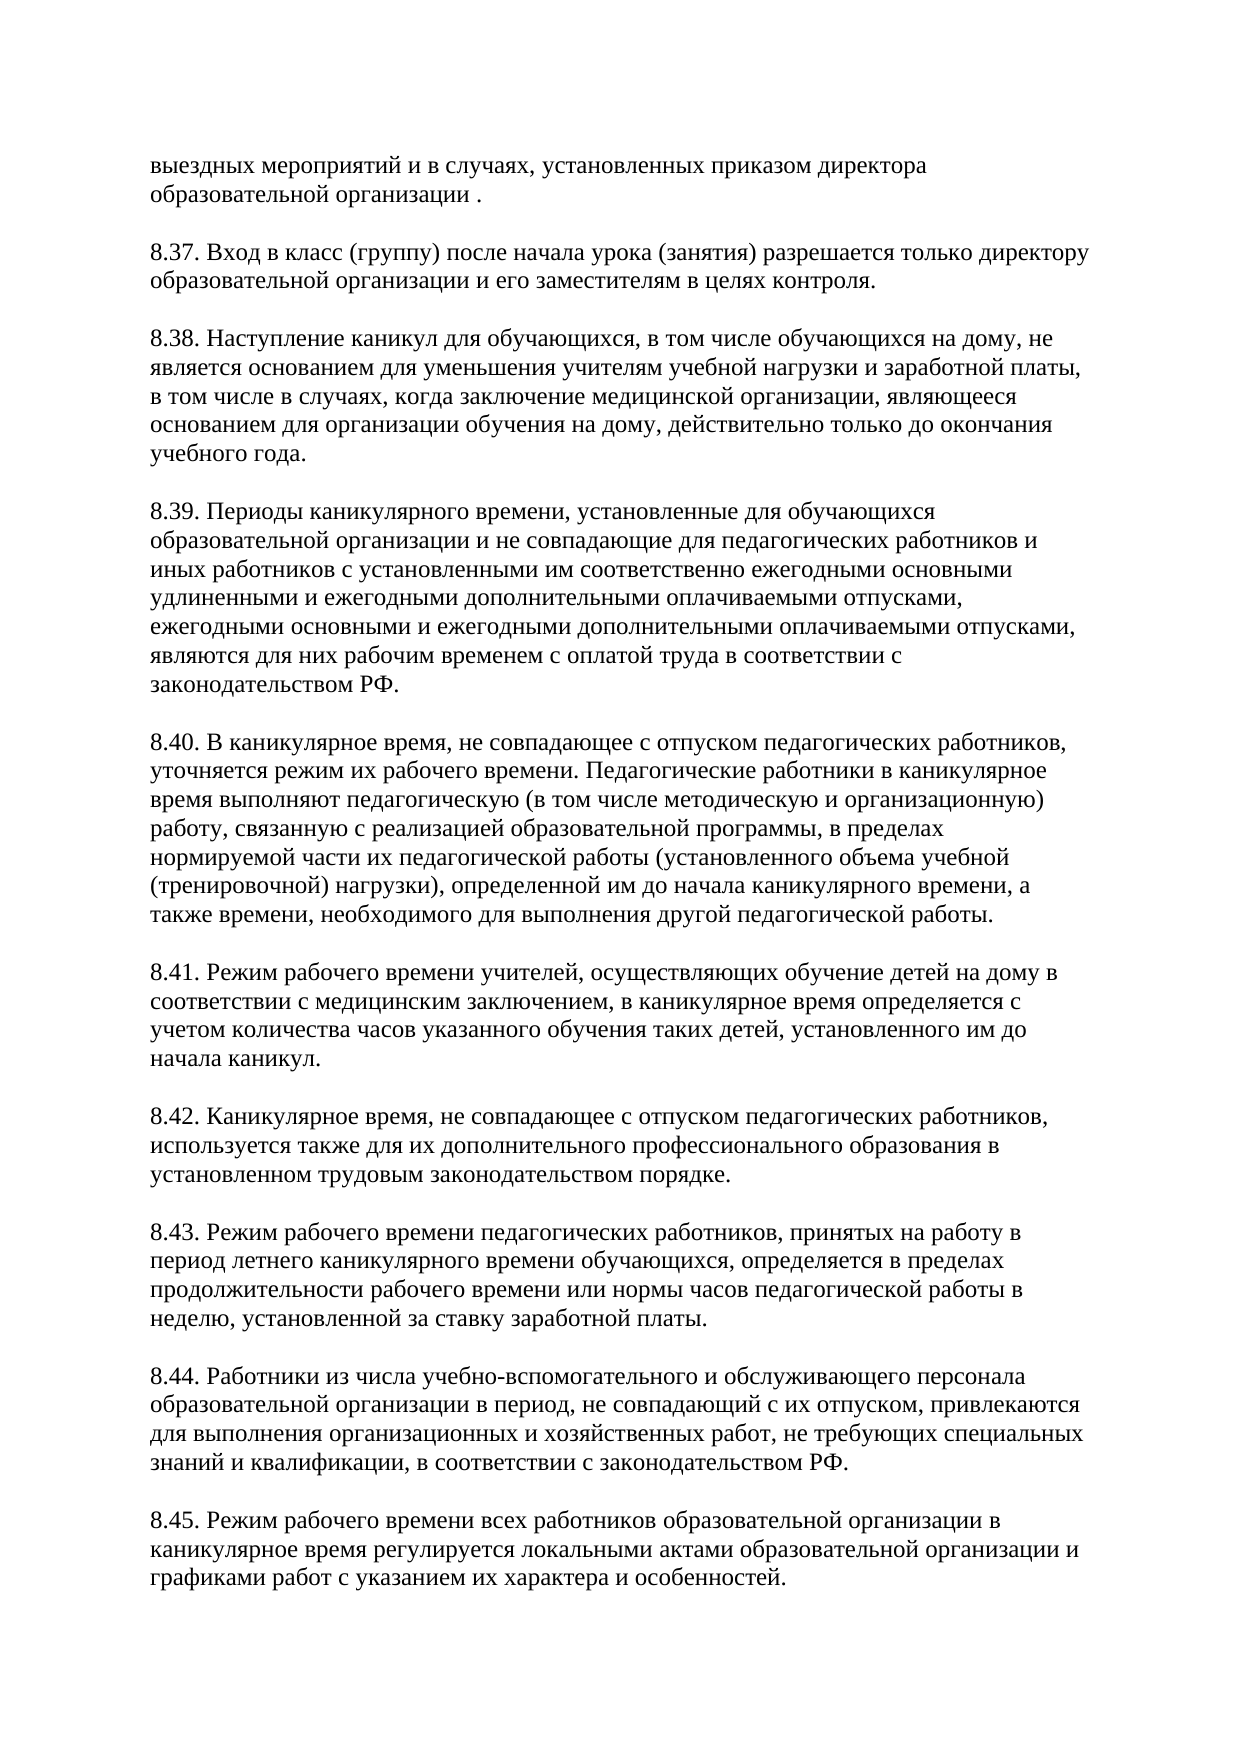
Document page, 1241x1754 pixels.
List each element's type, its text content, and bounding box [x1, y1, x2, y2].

text 8.37. Вход в класс (группу) после начала урока (занятия) разрешается только директору образовательной организации и его заместителям в целях контроля. [150, 352, 1090, 409]
text 8.41. Режим рабочего времени учителей, осуществляющих обучение детей на дому в соответствии с медицинским заключением, в каникулярное время определяется с учетом количества часов указанного обучения таких детей, установленного им до начала каникул. [150, 1072, 1090, 1187]
text 8.43. Режим рабочего времени педагогических работников, принятых на работу в период летнего каникулярного времени обучающихся, определяется в пределах продолжительности рабочего времени или нормы часов педагогической работы в неделю, установленной за ставку заработной платы. [150, 1332, 1090, 1447]
text 8.42. Каникулярное время, не совпадающее с отпуском педагогических работников, используется также для их дополнительного профессионального образования в установленном трудовым законодательством порядке. [150, 1216, 1090, 1302]
text 8.39. Периоды каникулярного времени, установленные для обучающихся образовательной организации и не совпадающие для педагогических работников и иных работников с установленными им соответственно ежегодными основными удлиненными и ежегодными дополнительными оплачиваемыми отпусками, ежегодными основными и ежегодными дополнительными оплачиваемыми отпусками, являются для них рабочим временем с оплатой труда в соответствии с законодательством РФ. [150, 611, 1090, 812]
text 8.36. Рабочий день учителя начинается за 10 минут до начала его уроков. Урок начинается со вторым сигналом (звонком) о его начале, а прекращается с сигналом (звонком), извещающим о его окончании. Учитель не имеет права оставлять учащихся без надзора в период учебных занятий, в перерывах между занятиями, во время выездных мероприятий и в случаях, установленных приказом директора образовательной организации . [150, 150, 1090, 322]
text 8.38. Наступление каникул для обучающихся, в том числе обучающихся на дому, не является основанием для уменьшения учителям учебной нагрузки и заработной платы, в том числе в случаях, когда заключение медицинской организации, являющееся основанием для организации обучения на дому, действительно только до окончания учебного года. [150, 438, 1090, 582]
text 8.40. В каникулярное время, не совпадающее с отпуском педагогических работников, уточняется режим их рабочего времени. Педагогические работники в каникулярное время выполняют педагогическую (в том числе методическую и организационную) работу, связанную с реализацией образовательной программы, в пределах нормируемой части их педагогической работы (установленного объема учебной (тренировочной) нагрузки), определенной им до начала каникулярного времени, а также времени, необходимого для выполнения другой педагогической работы. [150, 842, 1090, 1043]
text 8.44. Работники из числа учебно-вспомогательного и обслуживающего персонала образовательной организации в период, не совпадающий с их отпуском, привлекаются для выполнения организационных и хозяйственных работ, не требующих специальных знаний и квалификации, в соответствии с законодательством РФ. [150, 1476, 1090, 1591]
